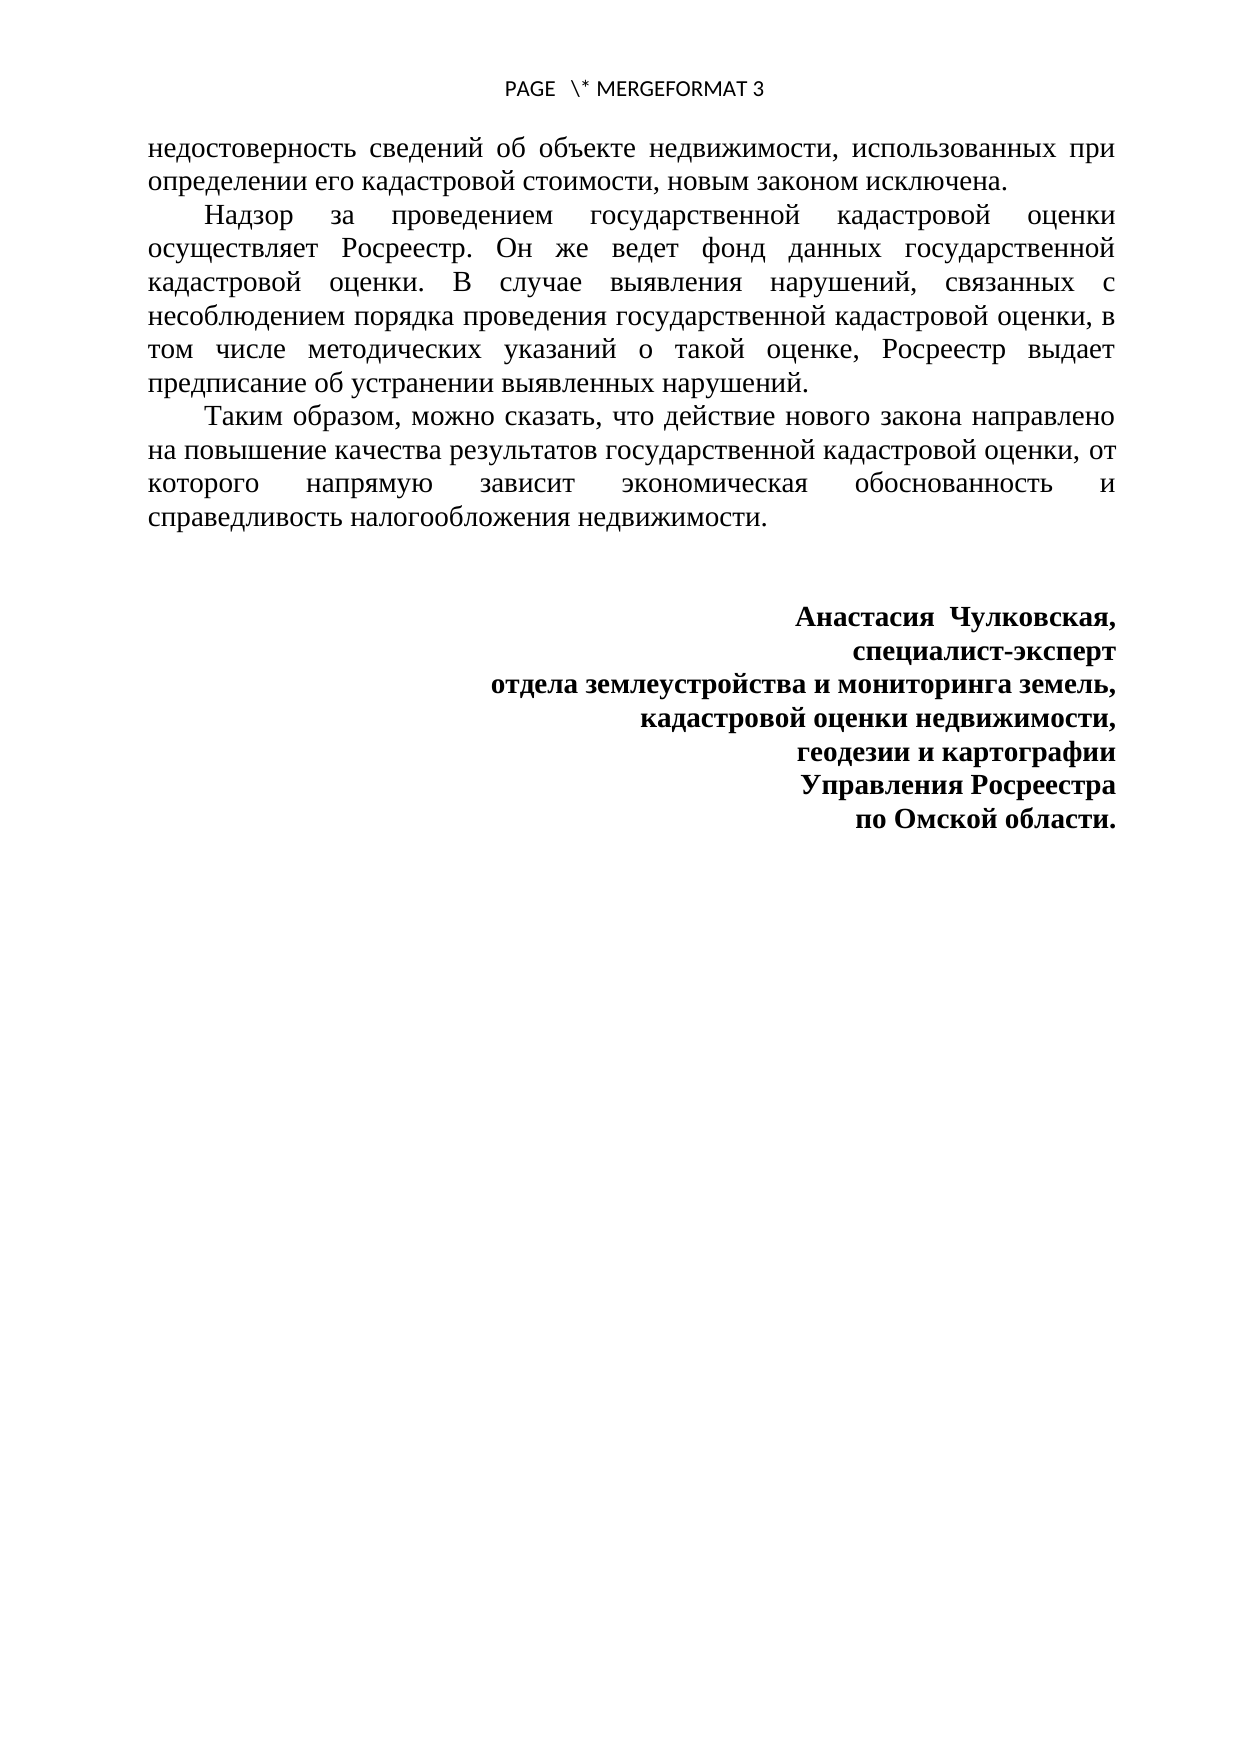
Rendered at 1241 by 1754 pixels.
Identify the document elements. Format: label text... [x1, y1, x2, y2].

subtitle по Омской области. [148, 801, 1116, 834]
subtitle геодезии и картографии [148, 734, 1116, 767]
subtitle отдела землеустройства и мониторинга земель, [148, 667, 1116, 700]
text Надзор за проведением государственной кадастровой оценки осуществляет Росреестр. Он же ведет фонд данных государственной кадастровой оценки. В случае выявления нарушений, связанных с несоблюдением порядка проведения государственной кадастровой оценки, в том числе методических указаний о такой оценке, Росреестр выдает предписание об устранении выявленных нарушений. [148, 197, 1116, 398]
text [148, 130, 1116, 197]
subtitle Управления Росреестра [148, 767, 1116, 801]
subtitle Анастасия Чулковская, [148, 599, 1116, 633]
text Таким образом, можно сказать, что действие нового закона направлено на повышение качества результатов государственной кадастровой оценки, от которого напрямую зависит экономическая обоснованность и справедливость налогообложения недвижимости. [148, 398, 1116, 532]
subtitle кадастровой оценки недвижимости, [148, 700, 1116, 734]
subtitle специалист-эксперт [148, 633, 1116, 667]
